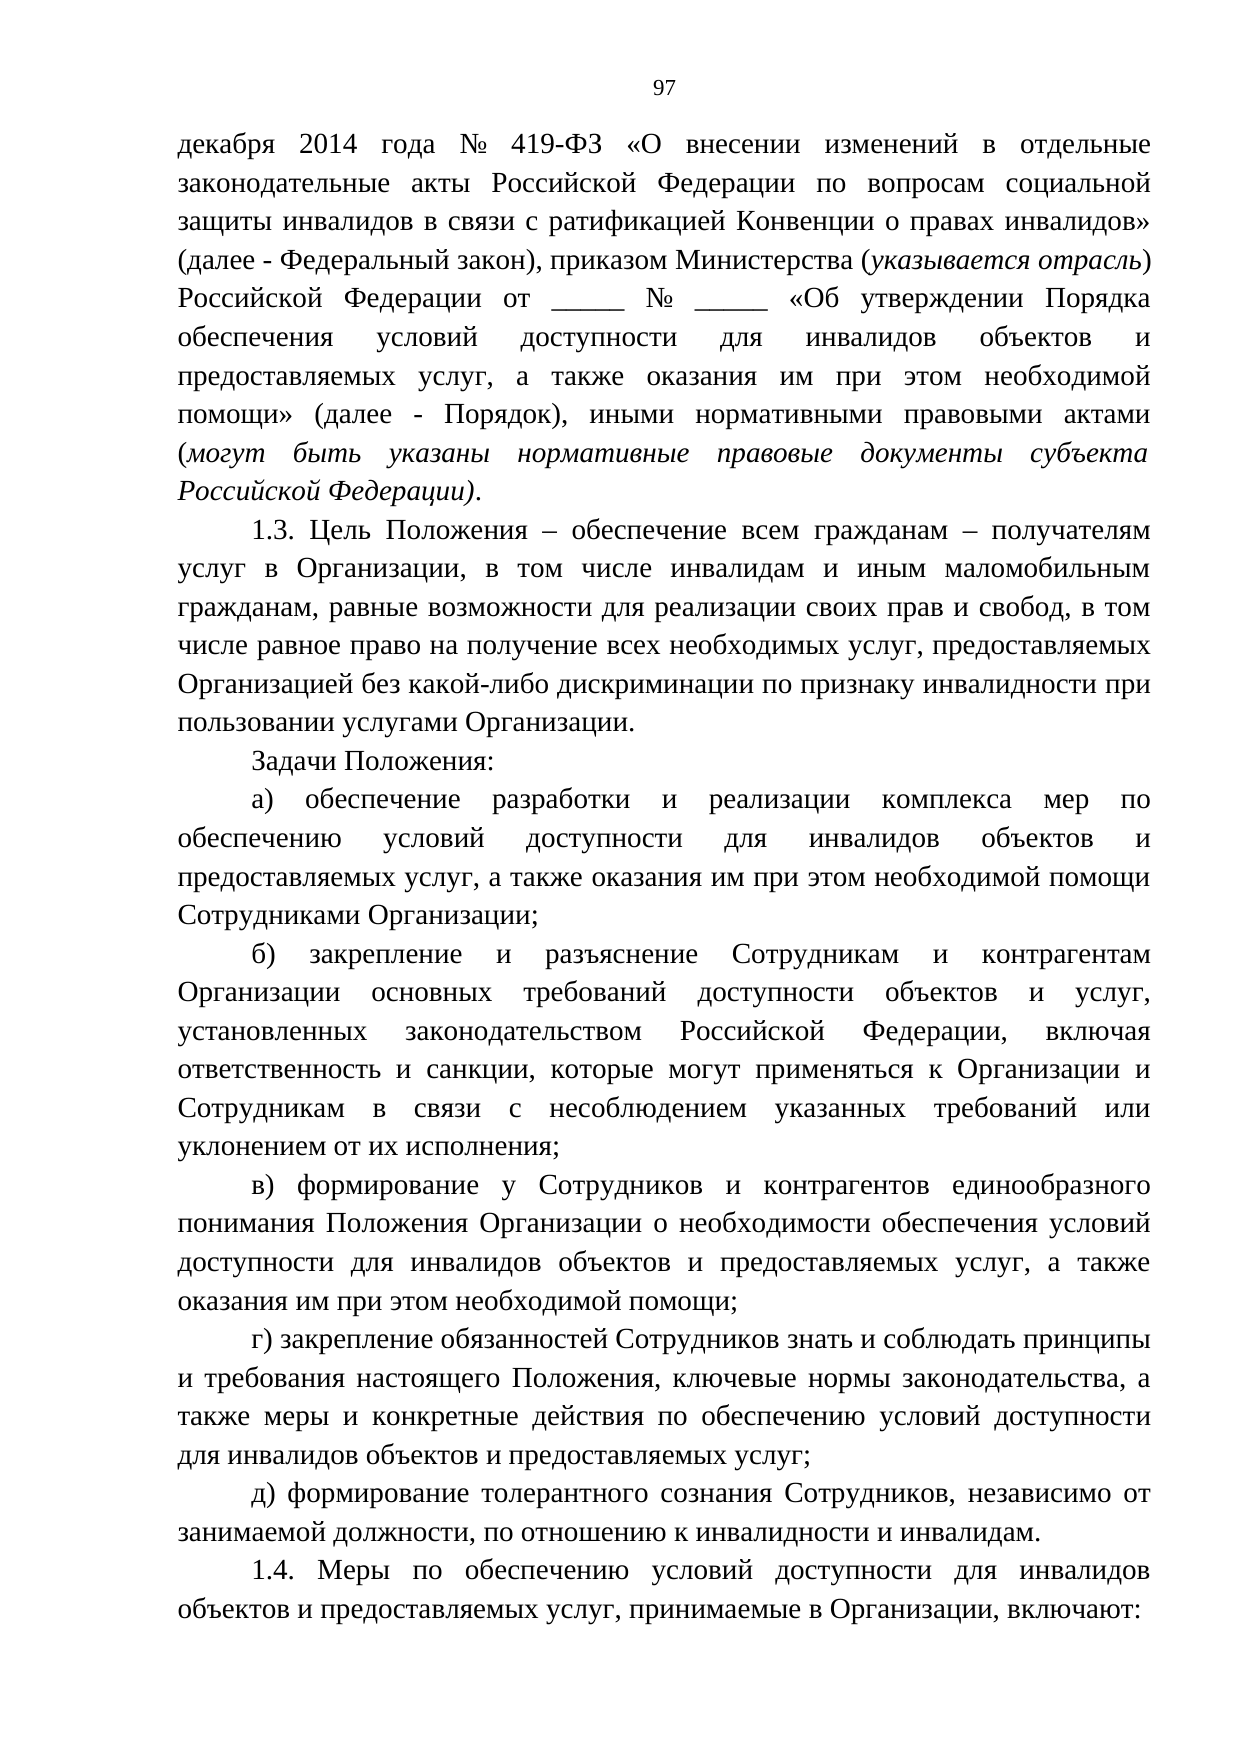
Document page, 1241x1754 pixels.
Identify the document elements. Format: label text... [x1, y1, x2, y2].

text Задачи Положения: [177, 743, 1152, 777]
text б) закрепление и разъяснение Сотрудникам и контрагентам Организации основных требований доступности объектов и услуг, установленных законодательством Российской Федерации, включая ответственность и санкции, которые могут применяться к Организации и Сотрудникам в связи с несоблюдением указанных требований или уклонением от их исполнения; [177, 936, 1152, 1162]
text в) формирование у Сотрудников и контрагентов единообразного понимания Положения Организации о необходимости обеспечения условий доступности для инвалидов объектов и предоставляемых услуг, а также оказания им при этом необходимой помощи; [177, 1167, 1152, 1316]
text 1.3. Цель Положения – обеспечение всем гражданам – получателям услуг в Организации, в том числе инвалидам и иным маломобильным гражданам, равные возможности для реализации своих прав и свобод, в том числе равное право на получение всех необходимых услуг, предоставляемых Организацией без какой-либо дискриминации по признаку инвалидности при пользовании услугами Организации. [177, 512, 1152, 738]
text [177, 126, 1152, 507]
text а) обеспечение разработки и реализации комплекса мер по обеспечению условий доступности для инвалидов объектов и предоставляемых услуг, а также оказания им при этом необходимой помощи Сотрудниками Организации; [177, 782, 1152, 931]
text д) формирование толерантного сознания Сотрудников, независимо от занимаемой должности, по отношению к инвалидности и инвалидам. [177, 1475, 1152, 1547]
text г) закрепление обязанностей Сотрудников знать и соблюдать принципы и требования настоящего Положения, ключевые нормы законодательства, а также меры и конкретные действия по обеспечению условий доступности для инвалидов объектов и предоставляемых услуг; [177, 1321, 1152, 1470]
text 1.4. Меры по обеспечению условий доступности для инвалидов объектов и предоставляемых услуг, принимаемые в Организации, включают: [177, 1552, 1152, 1624]
